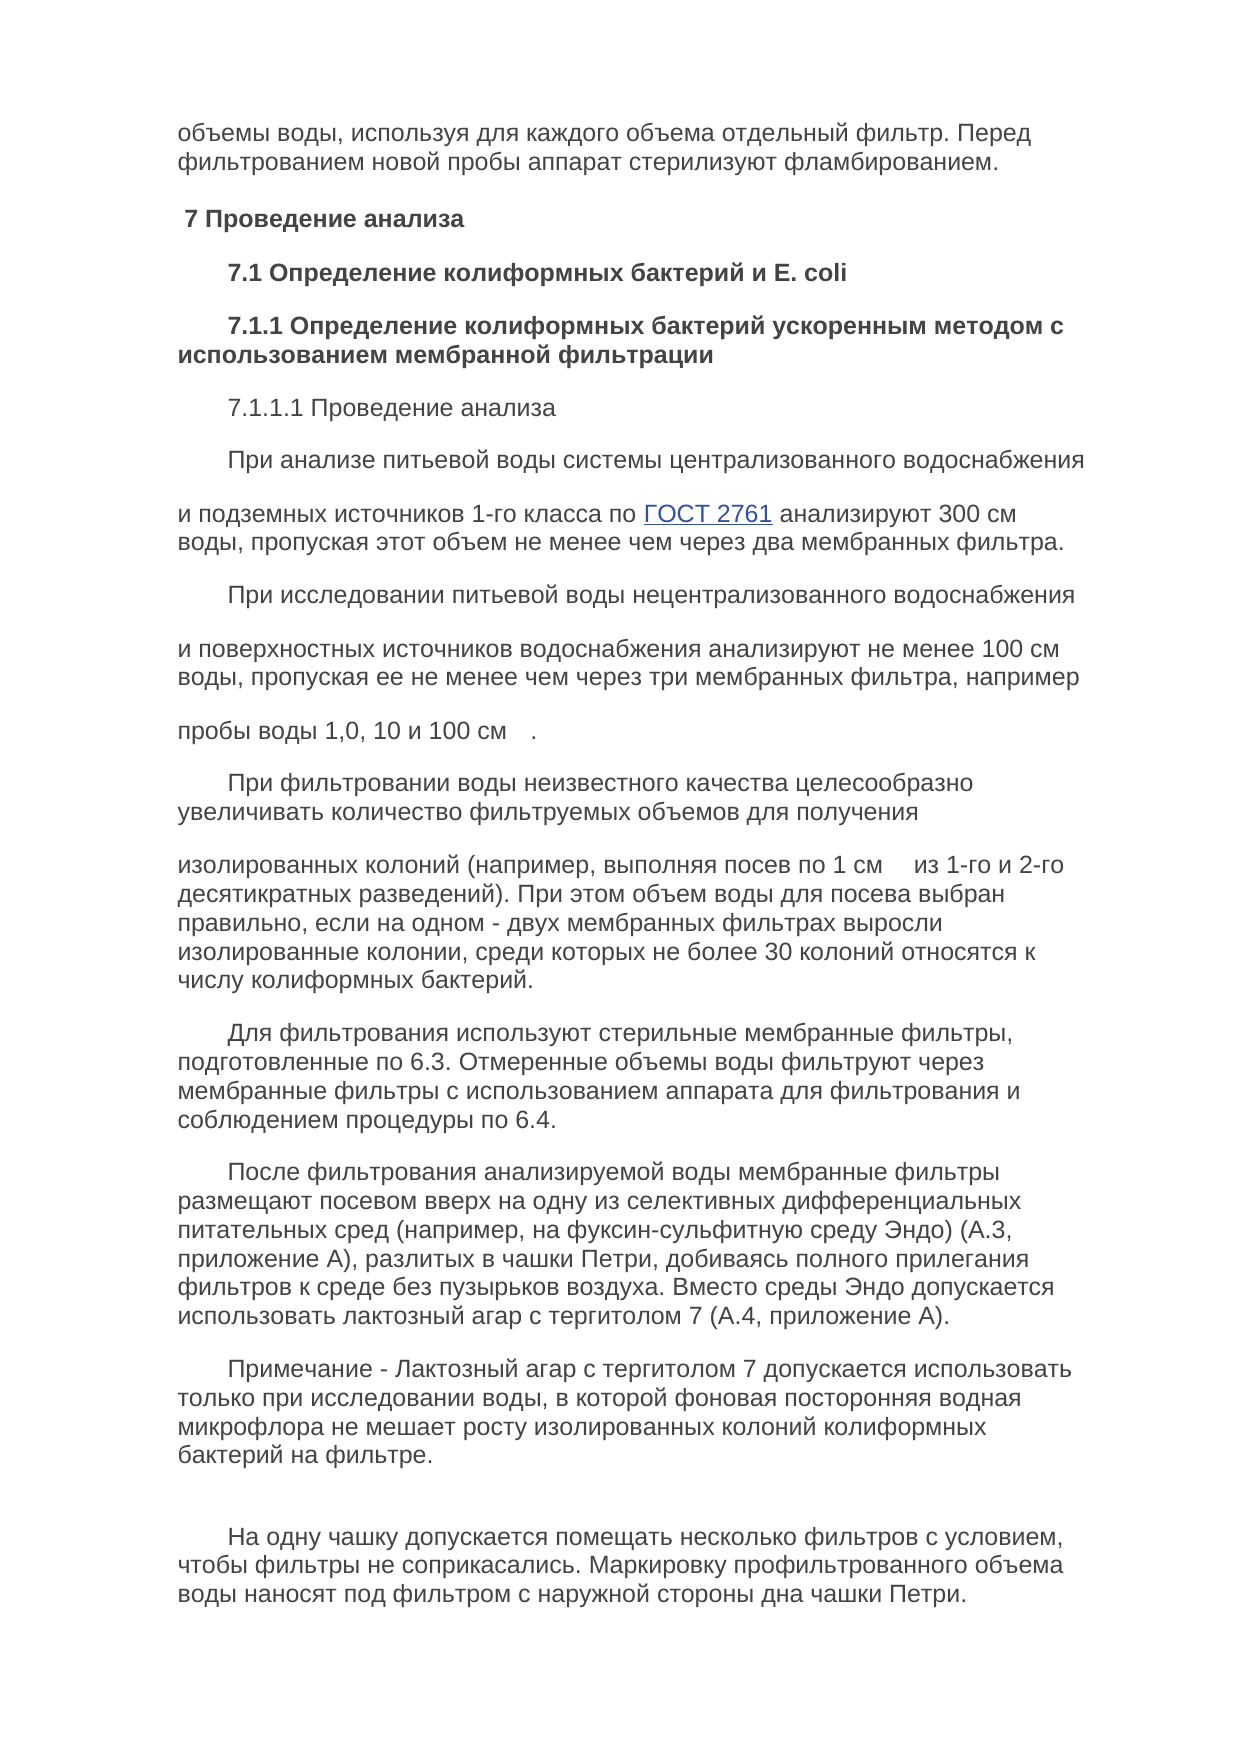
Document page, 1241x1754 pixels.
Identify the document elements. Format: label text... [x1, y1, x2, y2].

text 7.1 Определение колиформных бактерий и Е. coli [177, 258, 1093, 311]
text При фильтровании воды неизвестного качества целесообразно увеличивать количество фильтруемых объемов для получения изолированных колоний (например, выполняя посев по 1 см из 1-го и 2-го десятикратных разведений). При этом объем воды для посева выбран правильно, если на одном - двух мембранных фильтрах выросли изолированные колонии, среди которых не более 30 колоний относятся к числу колиформных бактерий. [177, 768, 1093, 1018]
text На одну чашку допускается помещать несколько фильтров с условием, чтобы фильтры не соприкасались. Маркировку профильтрованного объема воды наносят под фильтром с наружной стороны дна чашки Петри. [177, 1522, 1093, 1632]
text При исследовании питьевой воды нецентрализованного водоснабжения и поверхностных источников водоснабжения анализируют не менее 100 см воды, пропуская ее не менее чем через три мембранных фильтра, например пробы воды 1,0, 10 и 100 см. [177, 580, 1093, 768]
subtitle 7 Проведение анализа [177, 204, 1093, 233]
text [177, 118, 1093, 176]
text Примечание - Лактозный агар с тергитолом 7 допускается использовать только при исследовании воды, в которой фоновая посторонняя водная микрофлора не мешает росту изолированных колоний колиформных бактерий на фильтре. [177, 1354, 1093, 1522]
text 7.1.1 Определение колиформных бактерий ускоренным методом с использованием мембранной фильтрации [177, 311, 1093, 392]
text После фильтрования анализируемой воды мембранные фильтры размещают посевом вверх на одну из селективных дифференциальных питательных сред (например, на фуксин-сульфитную среду Эндо) (А.3, приложение А), разлитых в чашки Петри, добиваясь полного прилегания фильтров к среде без пузырьков воздуха. Вместо среды Эндо допускается использовать лактозный агар с тергитолом 7 (А.4, приложение А). [177, 1157, 1093, 1354]
text 7.1.1.1 Проведение анализа [177, 392, 1093, 445]
text Для фильтрования используют стерильные мембранные фильтры, подготовленные по 6.3. Отмеренные объемы воды фильтруют через мембранные фильтры с использованием аппарата для фильтрования и соблюдением процедуры по 6.4. [177, 1018, 1093, 1157]
text При анализе питьевой воды системы централизованного водоснабжения и подземных источников 1-го класса по ГОСТ 2761 анализируют 300 см воды, пропуская этот объем не менее чем через два мембранных фильтра. [177, 445, 1093, 580]
